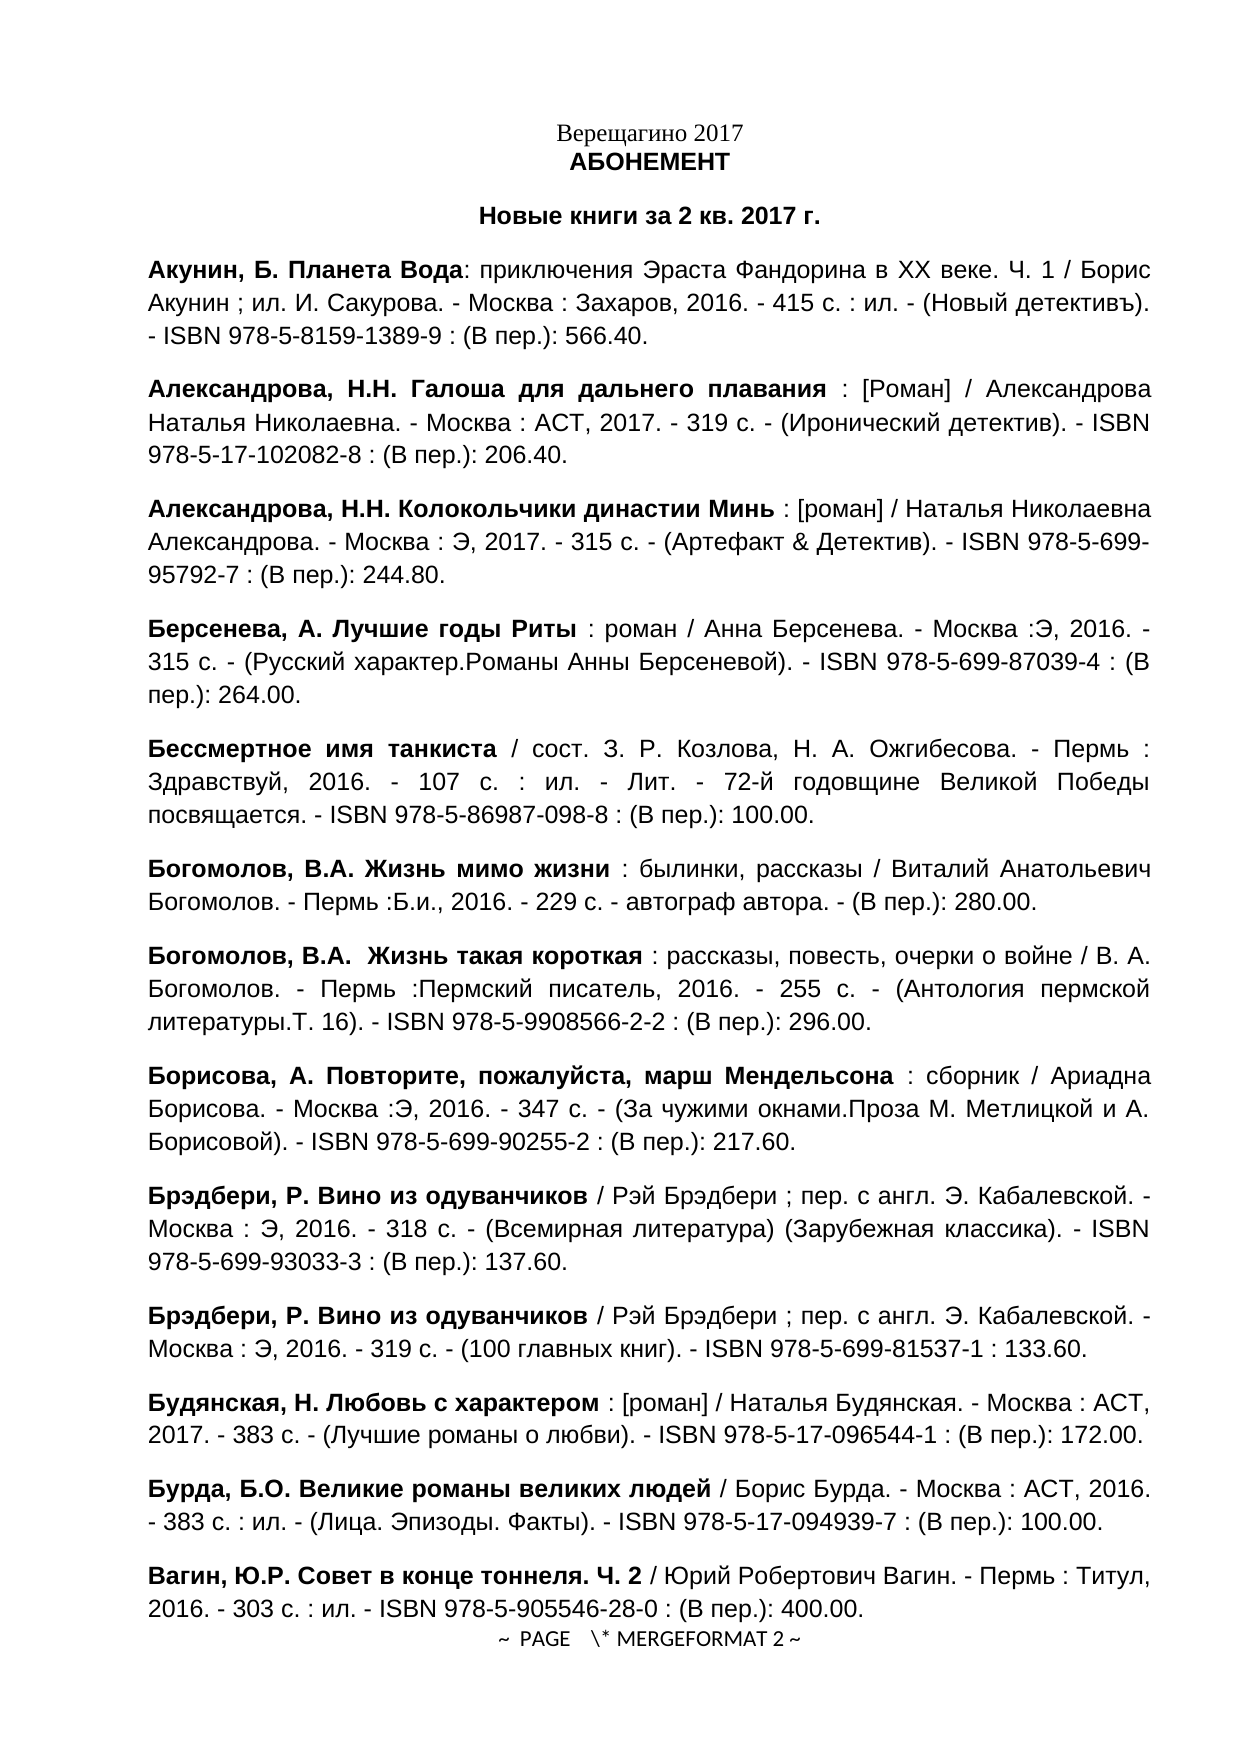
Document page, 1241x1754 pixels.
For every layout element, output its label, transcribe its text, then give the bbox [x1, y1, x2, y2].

text Вагин, Ю.Р. Совет в конце тоннеля. Ч. 2 / Юрий Робертович Вагин. - Пермь : Титул, 2016. - 303 с. : ил. - ISBN 978-5-905546-28-0 : (В пер.): 400.00. [148, 1561, 1152, 1623]
text Берсенева, А. Лучшие годы Риты : роман / Анна Берсенева. - Москва :Э, 2016. - 315 с. - (Русский характер.Романы Анны Берсеневой). - ISBN 978-5-699-87039-4 : (В пер.): 264.00. [148, 614, 1152, 709]
text Александрова, Н.Н. Галоша для дальнего плавания : [Роман] / Александрова Наталья Николаевна. - Москва : АСТ, 2017. - 319 с. - (Иронический детектив). - ISBN 978-5-17-102082-8 : (В пер.): 206.40. [148, 374, 1152, 469]
text Будянская, Н. Любовь с характером : [роман] / Наталья Будянская. - Москва : АСТ, 2017. - 383 с. - (Лучшие романы о любви). - ISBN 978-5-17-096544-1 : (В пер.): 172.00. [148, 1387, 1152, 1449]
text Верещагино 2017 [148, 118, 1152, 147]
text Акунин, Б. Планета Вода: приключения Эраста Фандорина в ХХ веке. Ч. 1 / Борис Акунин ; ил. И. Сакурова. - Москва : Захаров, 2016. - 415 с. : ил. - (Новый детективъ). - ISBN 978-5-8159-1389-9 : (В пер.): 566.40. [148, 254, 1152, 349]
text Бессмертное имя танкиста / сост. З. Р. Козлова, Н. А. Ожгибесова. - Пермь : Здравствуй, 2016. - 107 с. : ил. - Лит. - 72-й годовщине Великой Победы посвящается. - ISBN 978-5-86987-098-8 : (В пер.): 100.00. [148, 734, 1152, 829]
text Брэдбери, Р. Вино из одуванчиков / Рэй Брэдбери ; пер. с англ. Э. Кабалевской. - Москва : Э, 2016. - 319 с. - (100 главных книг). - ISBN 978-5-699-81537-1 : 133.60. [148, 1301, 1152, 1362]
text Брэдбери, Р. Вино из одуванчиков / Рэй Брэдбери ; пер. с англ. Э. Кабалевской. - Москва : Э, 2016. - 318 с. - (Всемирная литература) (Зарубежная классика). - ISBN 978-5-699-93033-3 : (В пер.): 137.60. [148, 1181, 1152, 1276]
text Борисова, А. Повторите, пожалуйста, марш Мендельсона : сборник / Ариадна Борисова. - Москва :Э, 2016. - 347 с. - (За чужими окнами.Проза М. Метлицкой и А. Борисовой). - ISBN 978-5-699-90255-2 : (В пер.): 217.60. [148, 1061, 1152, 1156]
text АБОНЕМЕНТ [148, 147, 1152, 176]
text Александрова, Н.Н. Колокольчики династии Минь : [роман] / Наталья Николаевна Александрова. - Москва : Э, 2017. - 315 с. - (Артефакт & Детектив). - ISBN 978-5-699-95792-7 : (В пер.): 244.80. [148, 494, 1152, 589]
text Богомолов, В.А. Жизнь мимо жизни : былинки, рассказы / Виталий Анатольевич Богомолов. - Пермь :Б.и., 2016. - 229 с. - автограф автора. - (В пер.): 280.00. [148, 854, 1152, 916]
text Бурда, Б.О. Великие романы великих людей / Борис Бурда. - Москва : АСТ, 2016. - 383 с. : ил. - (Лица. Эпизоды. Факты). - ISBN 978-5-17-094939-7 : (В пер.): 100.00. [148, 1474, 1152, 1536]
text Новые книги за 2 кв. 2017 г. [148, 201, 1152, 229]
text Богомолов, В.А. Жизнь такая короткая : рассказы, повесть, очерки о войне / В. А. Богомолов. - Пермь :Пермский писатель, 2016. - 255 с. - (Антология пермской литературы.Т. 16). - ISBN 978-5-9908566-2-2 : (В пер.): 296.00. [148, 941, 1152, 1036]
